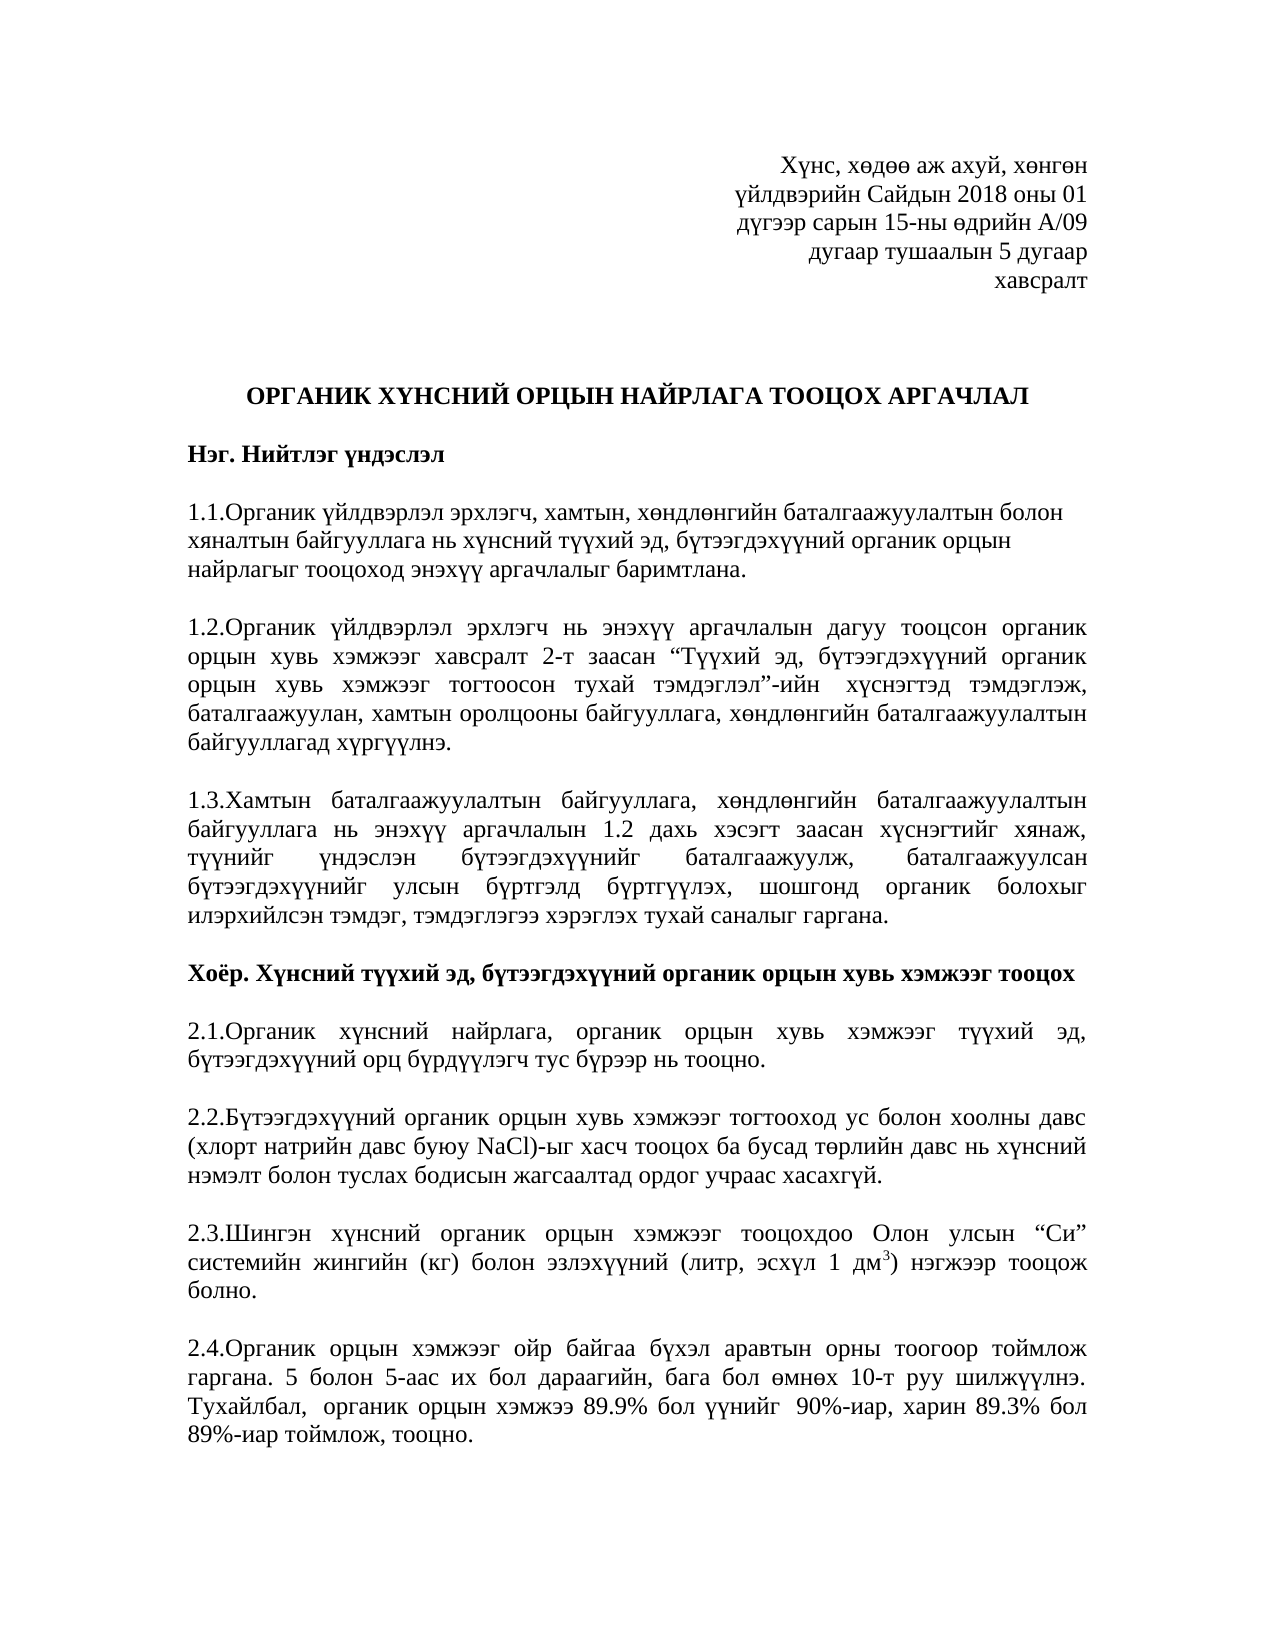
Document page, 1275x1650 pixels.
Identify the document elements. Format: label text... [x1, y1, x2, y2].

text Хүнс, хөдөө аж ахуй, хөнгөн үйлдвэрийн Сайдын 2018 оны 01 дүгээр сарын 15-ны өдрийн А/09 дугаар тушаалын 5 дугаар хавсралт [712, 150, 1087, 294]
text 2.1.Органик хүнсний найрлага, органик орцын хувь хэмжээг түүхий эд, бүтээгдэхүүний орц бүрдүүлэгч тус бүрээр нь тооцно. [187, 1016, 1087, 1073]
text 1.1.Органик үйлдвэрлэл эрхлэгч, хамтын, хөндлөнгийн баталгаажуулалтын болон хяналтын байгууллага нь хүнсний түүхий эд, бүтээгдэхүүний органик орцын найрлагыг тооцоход энэхүү аргачлалыг баримтлана. [187, 497, 1087, 583]
text 2.3.Шингэн хүнсний органик орцын хэмжээг тооцохдоо Олон улсын “Си” системийн жингийн (кг) болон эзлэхүүний (литр, эсхүл 1 дм3) нэгжээр тооцож болно. [187, 1218, 1087, 1304]
text Хоёр. Хүнсний түүхий эд, бүтээгдэхүүний органик орцын хувь хэмжээг тооцох [187, 958, 1087, 987]
text 2.2.Бүтээгдэхүүний органик орцын хувь хэмжээг тогтооход ус болон хоолны давс (хлорт натрийн давс буюу NaCl)-ыг хасч тооцох ба бусад төрлийн давс нь хүнсний нэмэлт болон туслах бодисын жагсаалтад ордог учраас хасахгүй. [187, 1102, 1087, 1189]
text 1.3.Хамтын баталгаажуулалтын байгууллага, хөндлөнгийн баталгаажуулалтын байгууллага нь энэхүү аргачлалын 1.2 дахь хэсэгт заасан хүснэгтийг хянаж, түүнийг үндэслэн бүтээгдэхүүнийг баталгаажуулж, баталгаажуулсан бүтээгдэхүүнийг улсын бүртгэлд бүртгүүлэх, шошгонд органик болохыг илэрхийлсэн тэмдэг, тэмдэглэгээ хэрэглэх тухай саналыг гаргана. [187, 785, 1087, 929]
text Нэг. Нийтлэг үндэслэл [187, 439, 1087, 467]
text 2.4.Органик орцын хэмжээг ойр байгаа бүхэл аравтын орны тоогоор тоймлож гаргана. 5 болон 5-аас их бол дараагийн, бага бол өмнөх 10-т руу шилжүүлнэ. Тухайлбал, органик орцын хэмжээ 89.9% бол үүнийг 90%-иар, харин 89.3% бол 89%-иар тоймлож, тооцно. [187, 1333, 1087, 1448]
text 1.2.Органик үйлдвэрлэл эрхлэгч нь энэхүү аргачлалын дагуу тооцсон органик орцын хувь хэмжээг хавсралт 2-т заасан “Түүхий эд, бүтээгдэхүүний органик орцын хувь хэмжээг тогтоосон тухай тэмдэглэл”-ийн хүснэгтэд тэмдэглэж, баталгаажуулан, хамтын оролцооны байгууллага, хөндлөнгийн баталгаажуулалтын байгууллагад хүргүүлнэ. [187, 612, 1087, 756]
text ОРГАНИК ХҮНСНИЙ ОРЦЫН НАЙРЛАГА ТООЦОХ АРГАЧЛАЛ [187, 381, 1087, 409]
